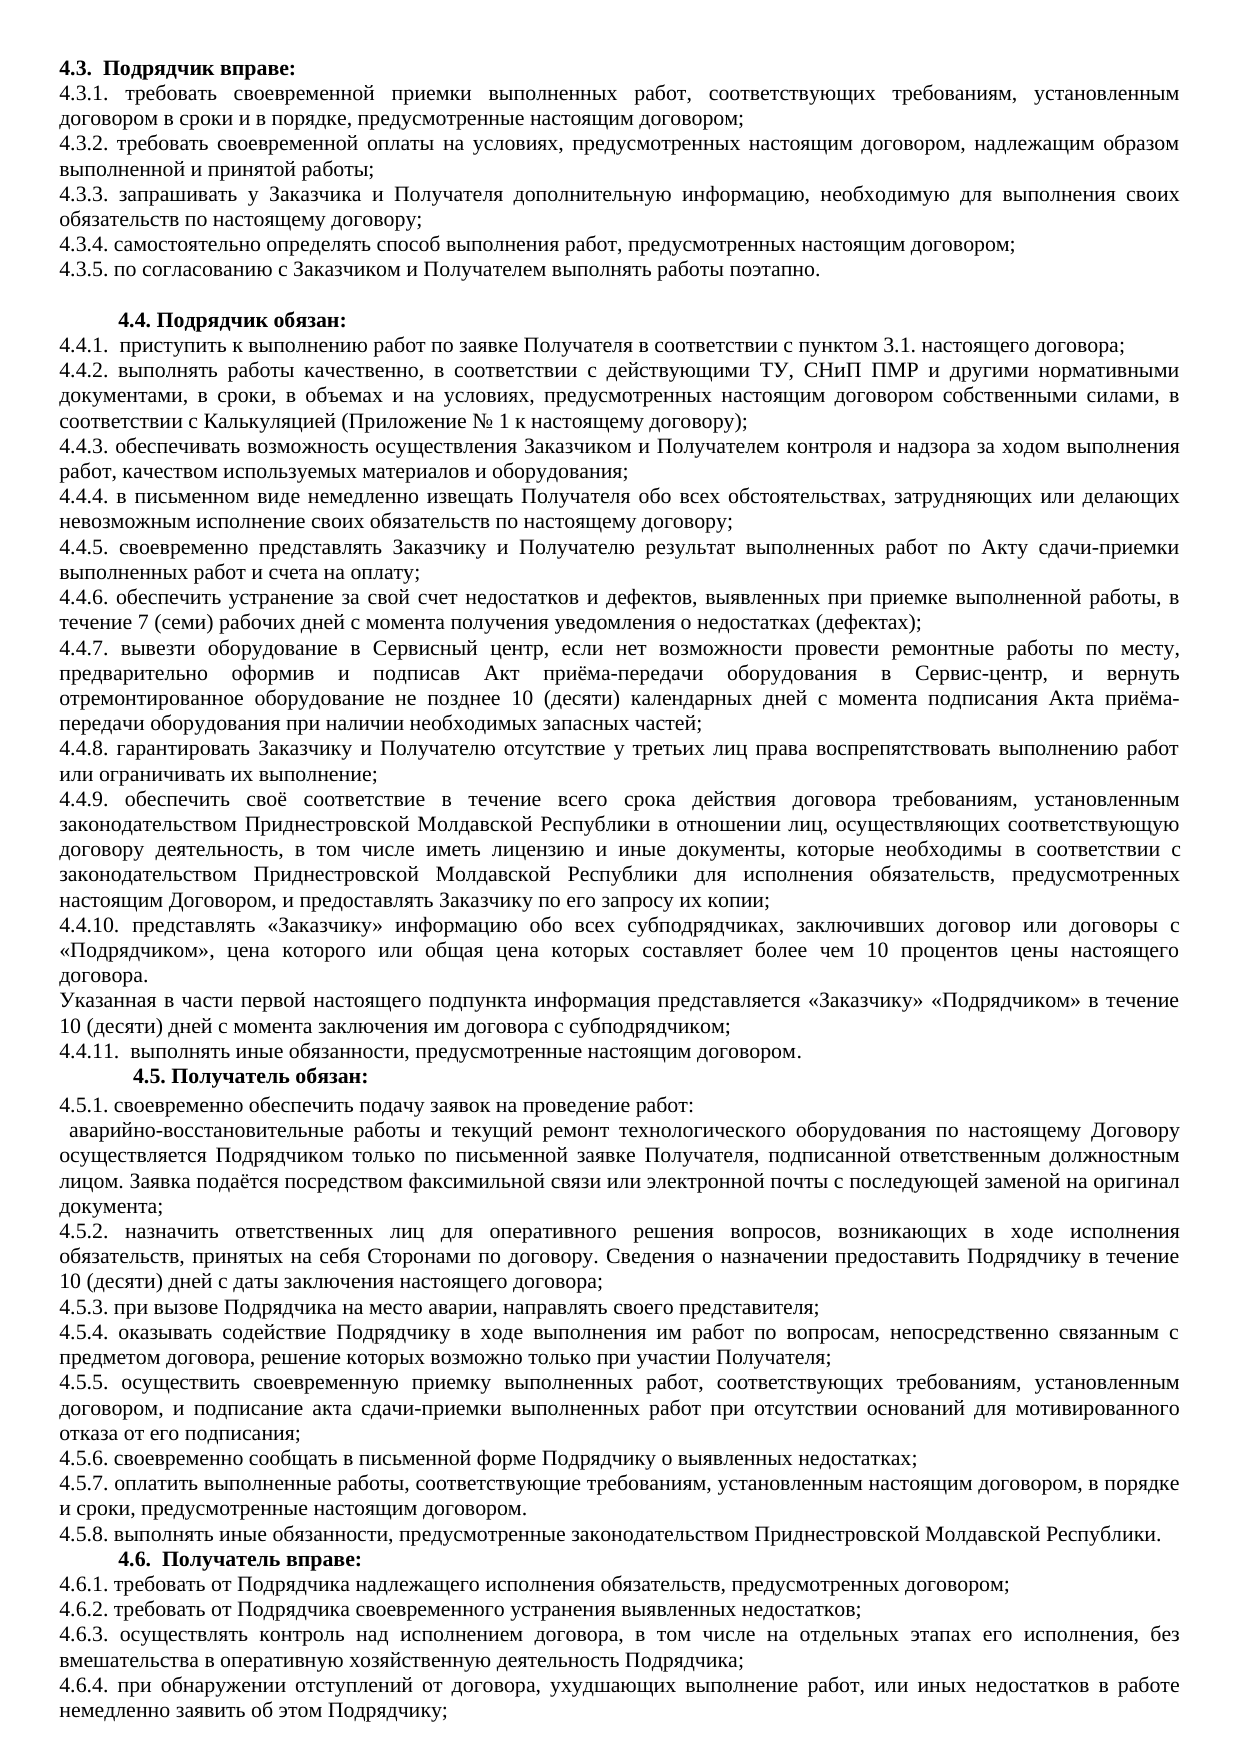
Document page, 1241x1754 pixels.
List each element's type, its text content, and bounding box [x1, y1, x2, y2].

text 4.4.9. обеспечить своё соответствие в течение всего срока действия договора требованиям, установленным законодательством Приднестровской Молдавской Республики в отношении лиц, осуществляющих соответствующую договору деятельность, в том числе иметь лицензию и иные документы, которые необходимы в соответствии с законодательством Приднестровской Молдавской Республики для исполнения обязательств, предусмотренных настоящим Договором, и предоставлять Заказчику по его запросу их копии; [59, 786, 1181, 912]
text 4.5.7. оплатить выполненные работы, соответствующие требованиям, установленным настоящим договором, в порядке и сроки, предусмотренные настоящим договором. [59, 1470, 1181, 1521]
text 4.5.1. своевременно обеспечить подачу заявок на проведение работ: [59, 1092, 1181, 1117]
text 4.4.2. выполнять работы качественно, в соответствии с действующими ТУ, СНиП ПМР и другими нормативными документами, в сроки, в объемах и на условиях, предусмотренных настоящим договором собственными силами, в соответствии с Калькуляцией (Приложение № 1 к настоящему договору); [59, 357, 1181, 433]
text 4.5. Получатель обязан: [59, 1063, 1181, 1088]
text 4.3.2. требовать своевременной оплаты на условиях, предусмотренных настоящим договором, надлежащим образом выполненной и принятой работы; [59, 130, 1181, 181]
text 4.3.1. требовать своевременной приемки выполненных работ, соответствующих требованиям, установленным договором в сроки и в порядке, предусмотренные настоящим договором; [59, 80, 1181, 130]
text 4.5.8. выполнять иные обязанности, предусмотренные законодательством Приднестровской Молдавской Республики. [59, 1521, 1181, 1546]
text 4.4.6. обеспечить устранение за свой счет недостатков и дефектов, выявленных при приемке выполненной работы, в течение 7 (семи) рабочих дней с момента получения уведомления о недостатках (дефектах); [59, 584, 1181, 634]
text 4.5.2. назначить ответственных лиц для оперативного решения вопросов, возникающих в ходе исполнения обязательств, принятых на себя Сторонами по договору. Сведения о назначении предоставить Подрядчику в течение 10 (десяти) дней с даты заключения настоящего договора; [59, 1218, 1181, 1294]
text 4.4.11. выполнять иные обязанности, предусмотренные настоящим договором. [59, 1038, 1181, 1063]
text 4.6.3. осуществлять контроль над исполнением договора, в том числе на отдельных этапах его исполнения, без вмешательства в оперативную хозяйственную деятельность Подрядчика; [59, 1621, 1181, 1672]
text 4.5.6. своевременно сообщать в письменной форме Подрядчику о выявленных недостатках; [59, 1445, 1181, 1470]
text 4.3. Подрядчик вправе: [59, 55, 1181, 80]
text 4.4.1. приступить к выполнению работ по заявке Получателя в соответствии с пунктом 3.1. настоящего договора; [59, 332, 1181, 357]
text 4.6.4. при обнаружении отступлений от договора, ухудшающих выполнение работ, или иных недостатков в работе немедленно заявить об этом Подрядчику; [59, 1672, 1181, 1722]
text 4.3.4. самостоятельно определять способ выполнения работ, предусмотренных настоящим договором; [59, 231, 1181, 256]
text 4.3.3. запрашивать у Заказчика и Получателя дополнительную информацию, необходимую для выполнения своих обязательств по настоящему договору; [59, 181, 1181, 231]
text 4.4.10. представлять «Заказчику» информацию обо всех субподрядчиках, заключивших договор или договоры с «Подрядчиком», цена которого или общая цена которых составляет более чем 10 процентов цены настоящего договора. [59, 912, 1181, 987]
text 4.3.5. по согласованию с Заказчиком и Получателем выполнять работы поэтапно. [59, 256, 1181, 282]
text 4.5.4. оказывать содействие Подрядчику в ходе выполнения им работ по вопросам, непосредственно связанным с предметом договора, решение которых возможно только при участии Получателя; [59, 1319, 1181, 1369]
text 4.4.7. вывезти оборудование в Сервисный центр, если нет возможности провести ремонтные работы по месту, предварительно оформив и подписав Акт приёма-передачи оборудования в Сервис-центр, и вернуть отремонтированное оборудование не позднее 10 (десяти) календарных дней с момента подписания Акта приёма-передачи оборудования при наличии необходимых запасных частей; [59, 634, 1181, 735]
text аварийно-восстановительные работы и текущий ремонт технологического оборудования по настоящему Договору осуществляется Подрядчиком только по письменной заявке Получателя, подписанной ответственным должностным лицом. Заявка подаётся посредством факсимильной связи или электронной почты с последующей заменой на оригинал документа; [59, 1117, 1181, 1218]
text 4.4.8. гарантировать Заказчику и Получателю отсутствие у третьих лиц права воспрепятствовать выполнению работ или ограничивать их выполнение; [59, 735, 1181, 786]
text 4.4.3. обеспечивать возможность осуществления Заказчиком и Получателем контроля и надзора за ходом выполнения работ, качеством используемых материалов и оборудования; [59, 433, 1181, 483]
text 4.4.4. в письменном виде немедленно извещать Получателя обо всех обстоятельствах, затрудняющих или делающих невозможным исполнение своих обязательств по настоящему договору; [59, 483, 1181, 534]
text 4.6.2. требовать от Подрядчика своевременного устранения выявленных недостатков; [59, 1596, 1181, 1621]
text Указанная в части первой настоящего подпункта информация представляется «Заказчику» «Подрядчиком» в течение 10 (десяти) дней с момента заключения им договора с субподрядчиком; [59, 987, 1181, 1038]
text 4.4.5. своевременно представлять Заказчику и Получателю результат выполненных работ по Акту сдачи-приемки выполненных работ и счета на оплату; [59, 534, 1181, 584]
text 4.6.1. требовать от Подрядчика надлежащего исполнения обязательств, предусмотренных договором; [59, 1571, 1181, 1596]
text 4.4. Подрядчик обязан: [59, 307, 1181, 332]
text 4.6. Получатель вправе: [59, 1546, 1181, 1571]
text 4.5.5. осуществить своевременную приемку выполненных работ, соответствующих требованиям, установленным договором, и подписание акта сдачи-приемки выполненных работ при отсутствии оснований для мотивированного отказа от его подписания; [59, 1369, 1181, 1445]
text 4.5.3. при вызове Подрядчика на место аварии, направлять своего представителя; [59, 1294, 1181, 1319]
